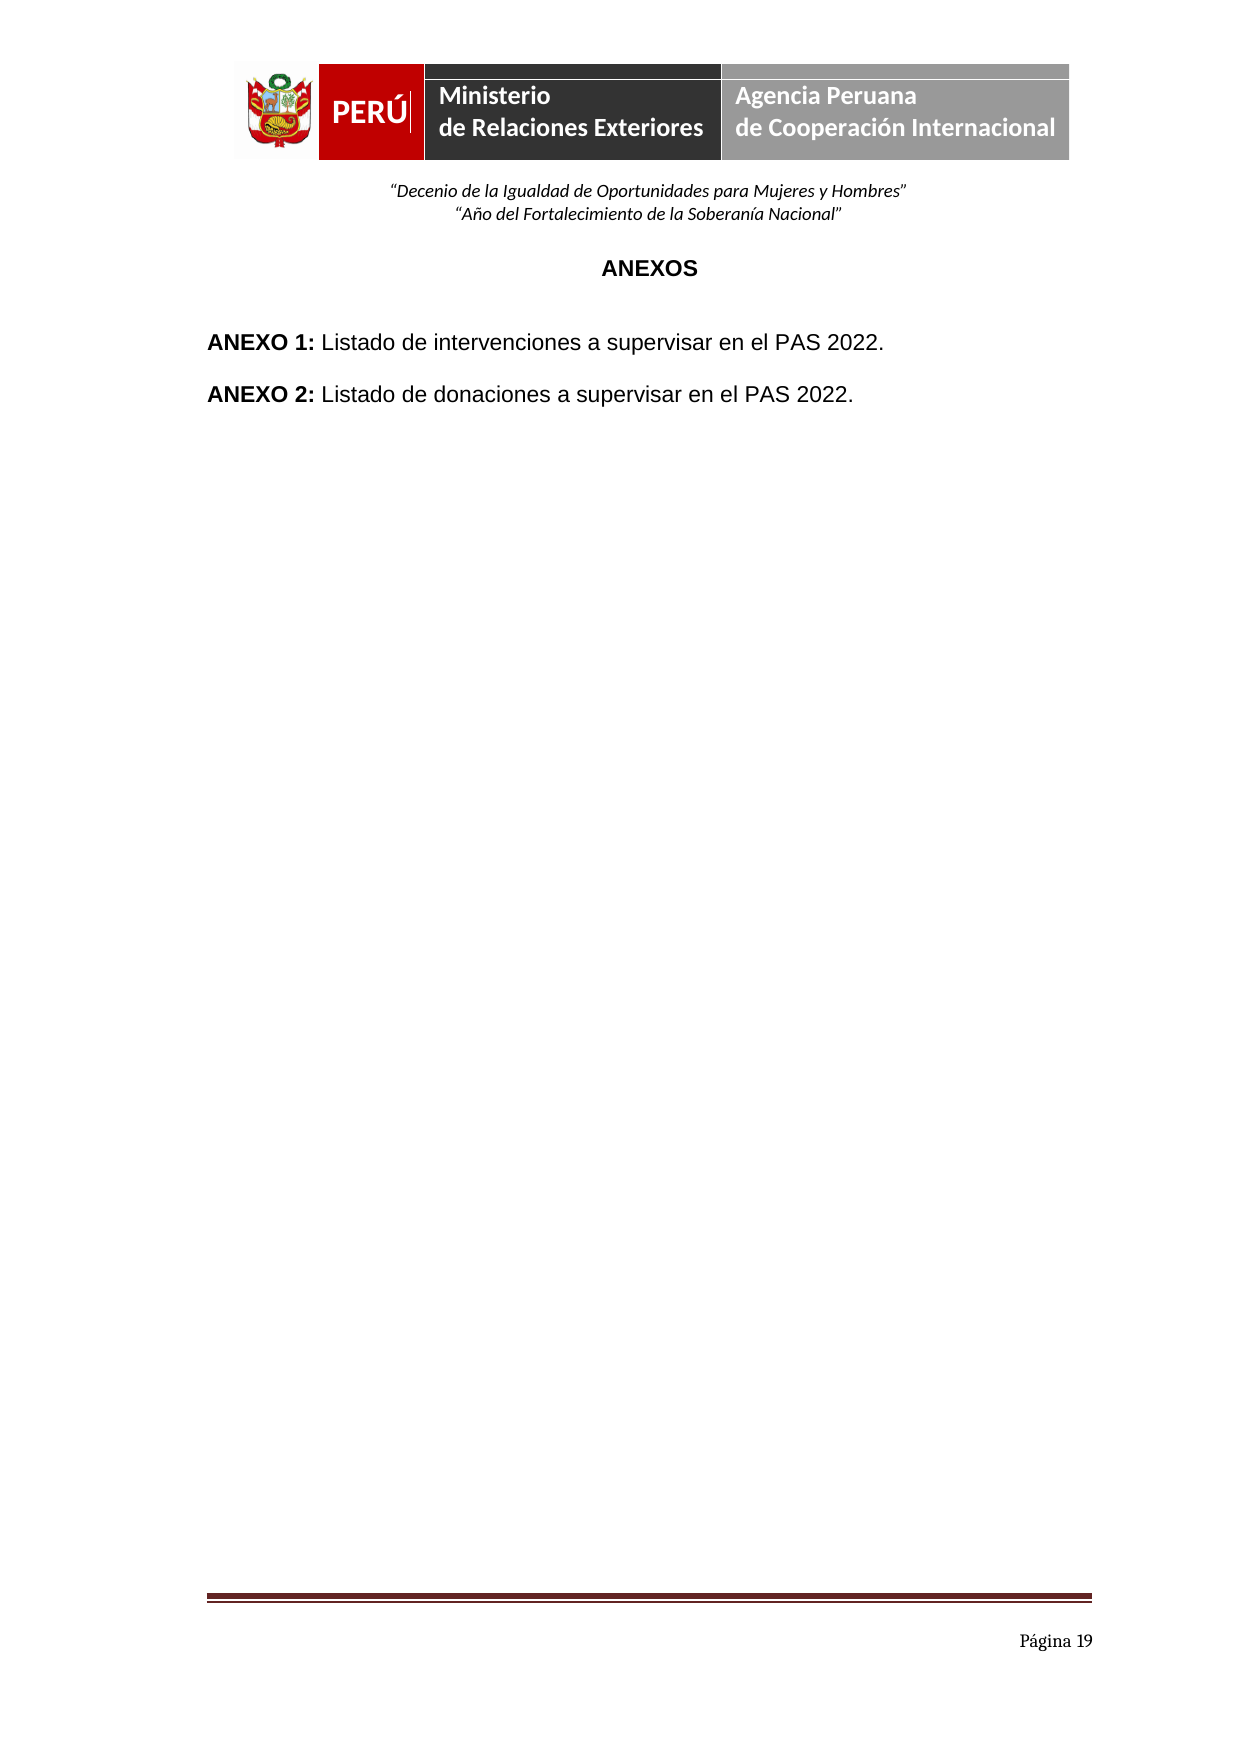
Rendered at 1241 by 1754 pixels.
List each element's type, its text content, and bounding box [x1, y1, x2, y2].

text ANEXO 1: Listado de intervenciones a supervisar en el PAS 2022. [207, 329, 1092, 355]
text ANEXO 2: Listado de donaciones a supervisar en el PAS 2022. [207, 381, 1092, 408]
subtitle ANEXOS [207, 255, 1092, 282]
